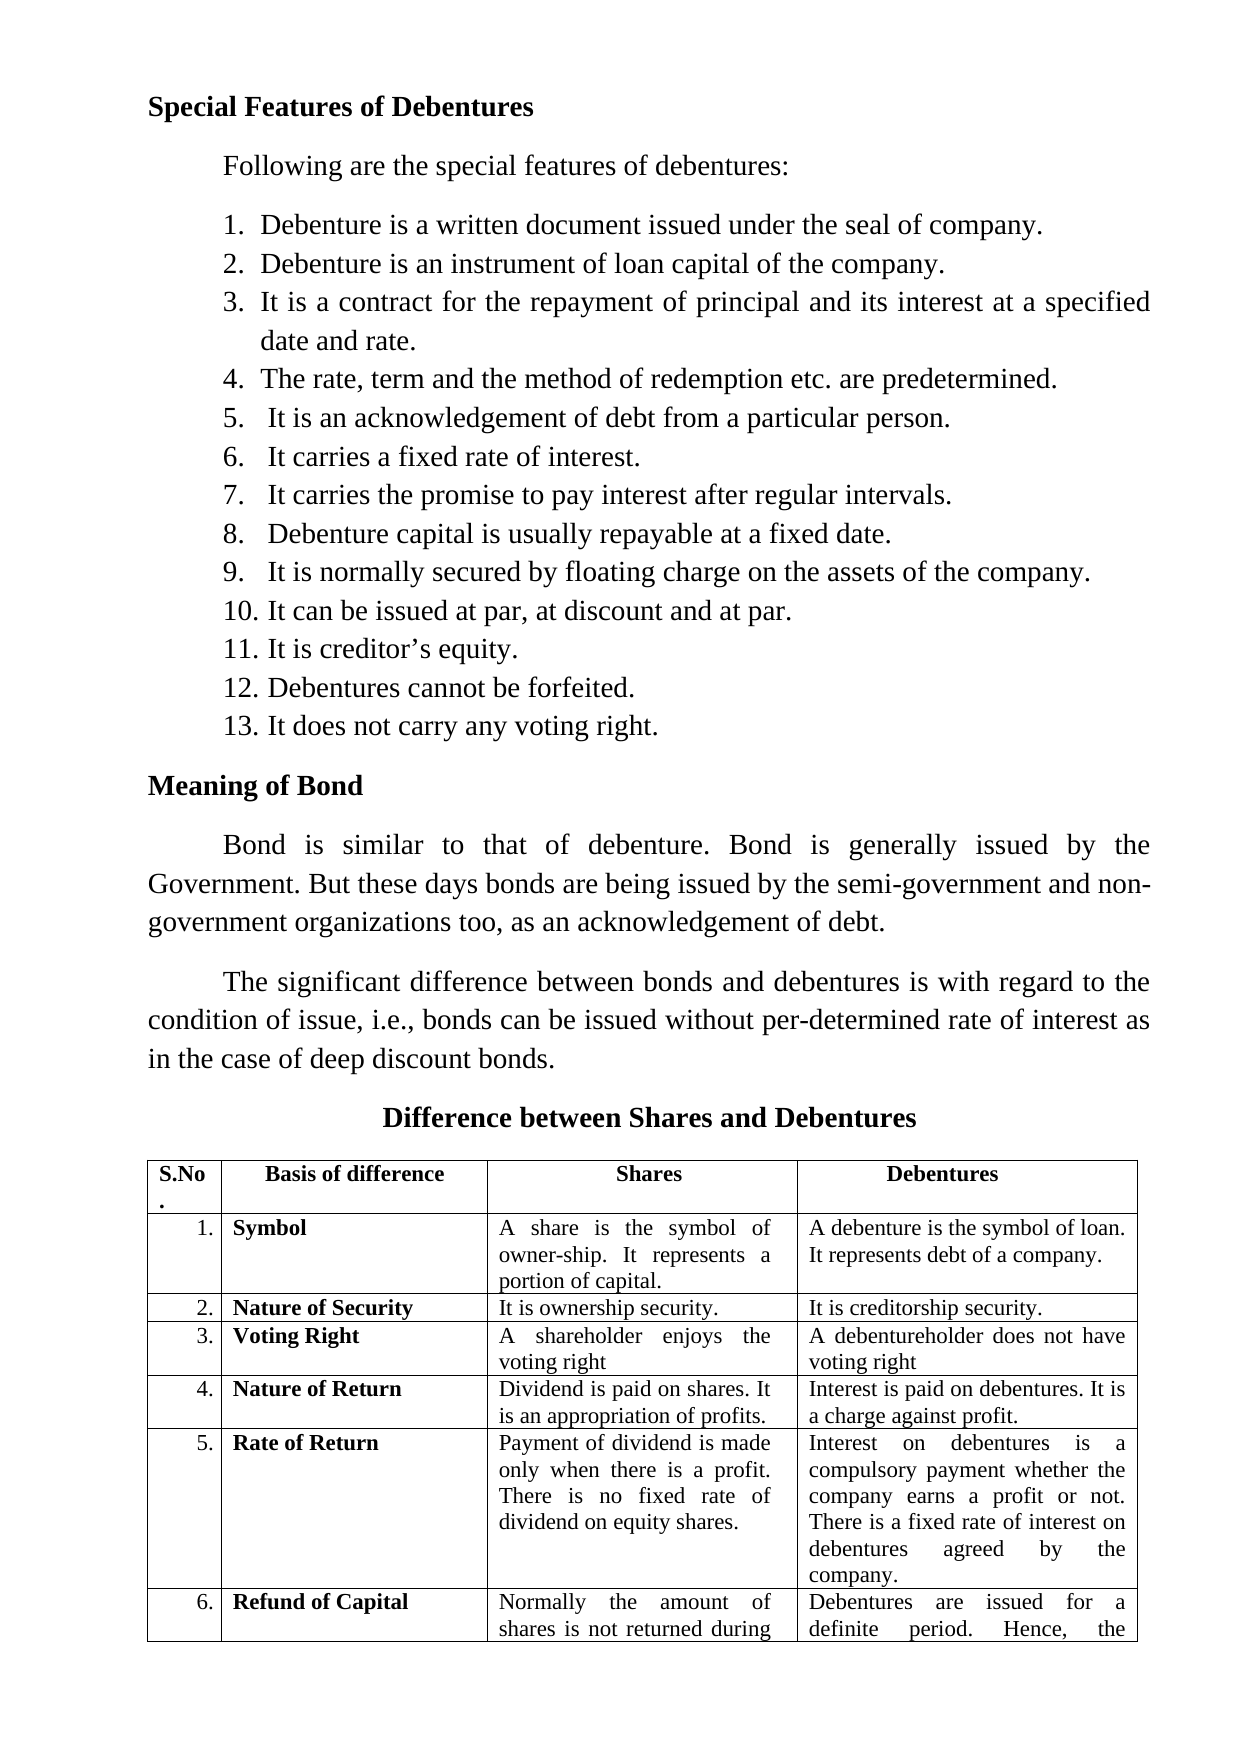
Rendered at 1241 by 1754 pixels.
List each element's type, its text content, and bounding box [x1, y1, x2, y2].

table_cell It is creditorship security. [798, 1294, 1137, 1321]
text Meaning of Bond [148, 768, 1102, 801]
table_cell Nature of Security [222, 1294, 487, 1321]
list Debenture is an instrument of loan capital of the company. [223, 246, 1152, 279]
table_cell Nature of Return [222, 1376, 487, 1428]
table_cell [148, 1294, 221, 1321]
list Debenture is a written document issued under the seal of company. [223, 207, 1152, 241]
list It does not carry any voting right. [223, 708, 1102, 742]
table_cell A debenture is the symbol of loan. It represents debt of a company. [798, 1214, 1137, 1293]
list It is normally secured by floating charge on the assets of the company. [223, 554, 1152, 588]
list It can be issued at par, at discount and at par. [223, 593, 1152, 626]
text Special Features of Debentures [148, 89, 1152, 122]
table_cell Refund of Capital [222, 1589, 487, 1641]
text Bond is similar to that of debenture. Bond is generally issued by the Government. But these days bonds are being issued by the semi-government and non-government organizations too, as an acknowledgement of debt. [148, 827, 1152, 938]
list Debentures cannot be forfeited. [223, 670, 1152, 703]
table_cell [148, 1214, 221, 1293]
table_cell Dividend is paid on shares. It is an appropriation of profits. [488, 1376, 797, 1428]
table_cell [148, 1322, 221, 1374]
table_cell Interest on debentures is a compulsory payment whether the company earns a profit or not. There is a fixed rate of interest on debentures agreed by the company. [798, 1429, 1137, 1587]
text Difference between Shares and Debentures [148, 1100, 1152, 1134]
table_cell Voting Right [222, 1322, 487, 1374]
list It carries a fixed rate of interest. [223, 439, 1152, 472]
table_header Debentures [798, 1161, 1137, 1213]
list It is creditor’s equity. [223, 631, 1152, 665]
table_cell A debentureholder does not have voting right [798, 1322, 1137, 1374]
table_cell A share is the symbol of owner-ship. It represents a portion of capital. [488, 1214, 797, 1293]
table_header Basis of difference [222, 1161, 487, 1213]
table_cell A shareholder enjoys the voting right [488, 1322, 797, 1374]
table_cell [148, 1589, 221, 1641]
table_cell Interest is paid on debentures. It is a charge against profit. [798, 1376, 1137, 1428]
table_header Shares [488, 1161, 797, 1213]
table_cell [488, 1589, 797, 1641]
table_cell Payment of dividend is made only when there is a profit. There is no fixed rate of dividend on equity shares. [488, 1429, 797, 1587]
table_cell [148, 1376, 221, 1428]
table_cell [148, 1429, 221, 1587]
table_cell Symbol [222, 1214, 487, 1293]
list The rate, term and the method of redemption etc. are predetermined. [223, 362, 1152, 395]
list It is a contract for the repayment of principal and its interest at a specified date and rate. [223, 284, 1152, 357]
list Debenture capital is usually repayable at a fixed date. [223, 516, 1152, 549]
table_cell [798, 1589, 1137, 1641]
table_header S.No. [148, 1161, 221, 1213]
list It carries the promise to pay interest after regular intervals. [223, 477, 1152, 511]
text Following are the special features of debentures: [148, 148, 1152, 182]
table_cell Rate of Return [222, 1429, 487, 1587]
text The significant difference between bonds and debentures is with regard to the condition of issue, i.e., bonds can be issued without per-determined rate of interest as in the case of deep discount bonds. [148, 964, 1152, 1074]
list It is an acknowledgement of debt from a particular person. [223, 400, 1152, 434]
table_cell It is ownership security. [488, 1294, 797, 1321]
